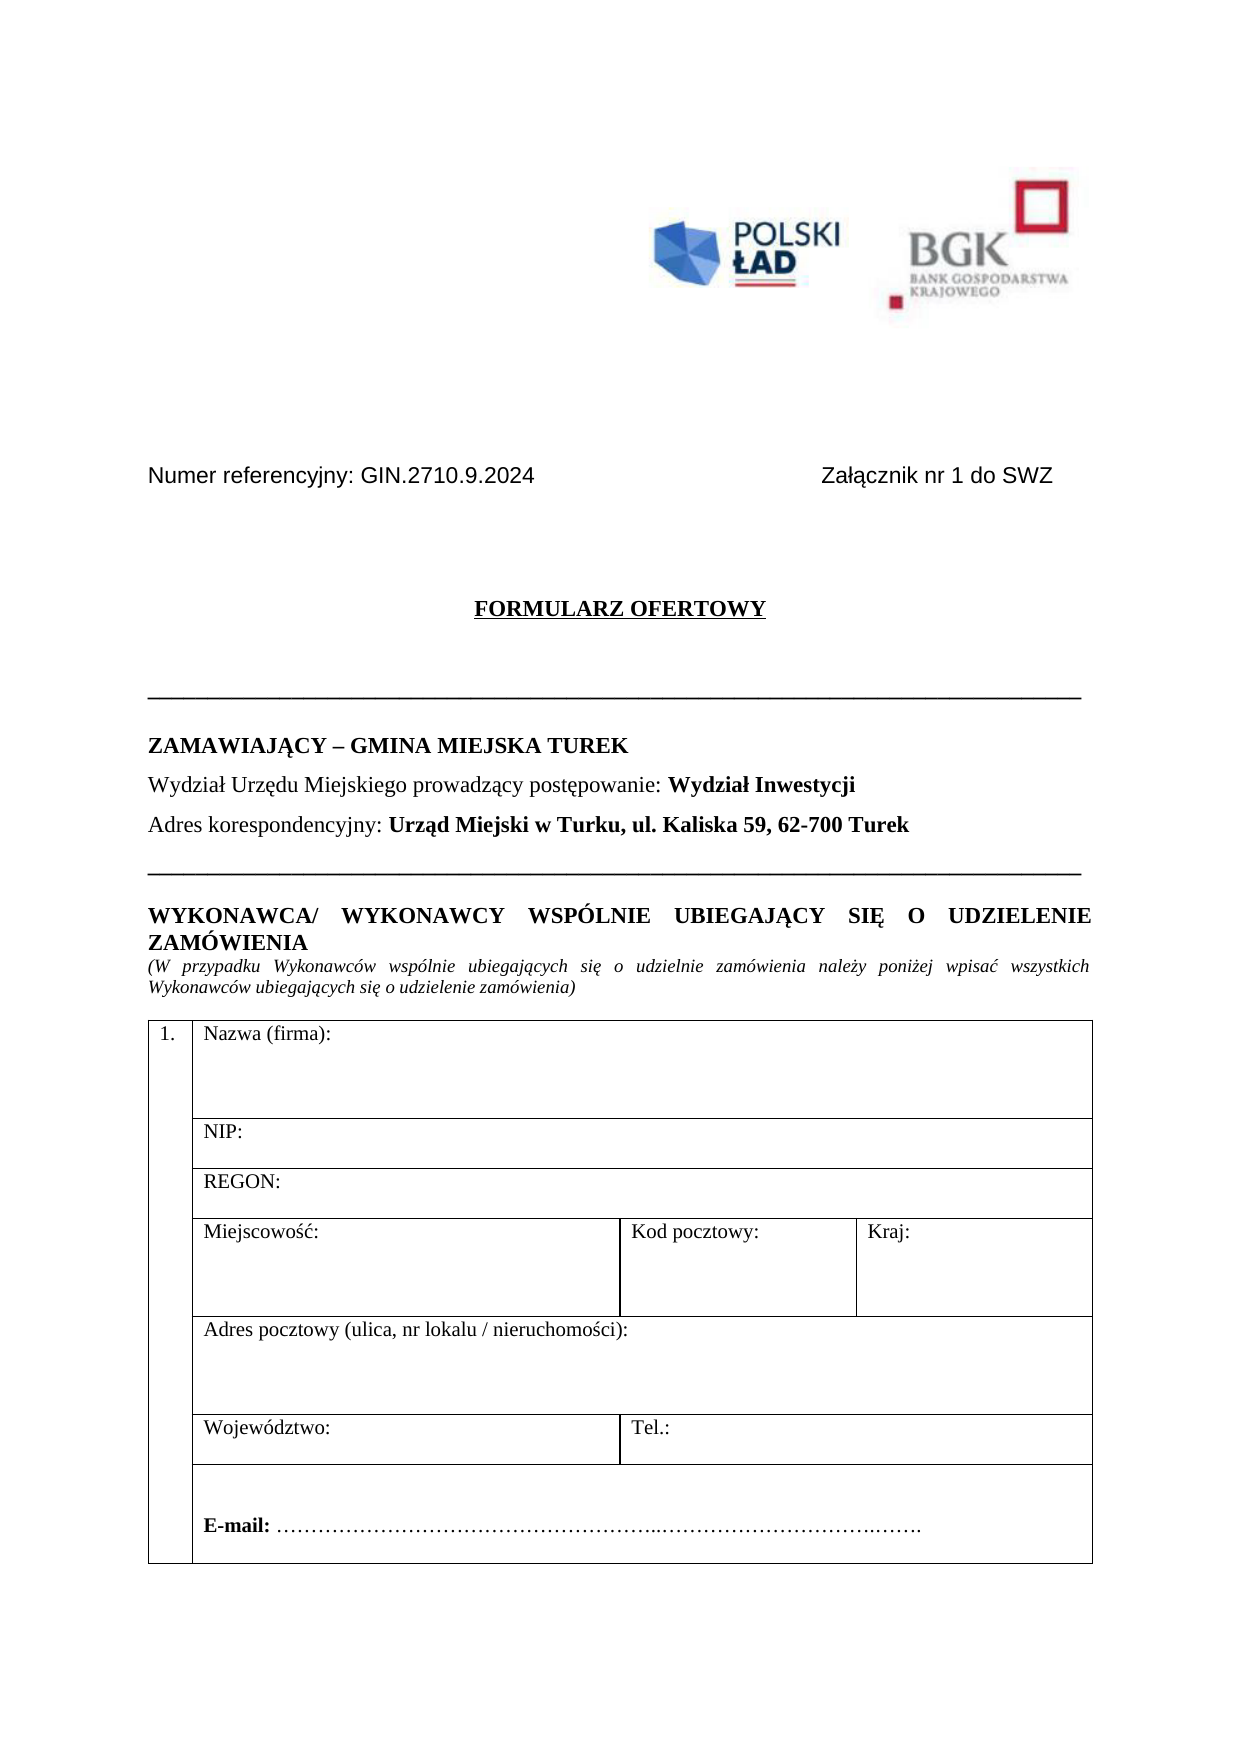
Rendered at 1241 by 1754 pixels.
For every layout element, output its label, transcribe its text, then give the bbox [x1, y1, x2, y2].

table_cell NIP: [193, 1119, 1092, 1168]
table_header Nazwa (firma): [193, 1021, 1092, 1117]
text Wydział Urzędu Miejskiego prowadzący postępowanie: Wydział Inwestycji [148, 772, 1093, 798]
table_cell Miejscowość: [193, 1219, 619, 1316]
table_cell Województwo: [193, 1415, 619, 1464]
text Adres korespondencyjny: Urząd Miejski w Turku, ul. Kaliska 59, 62-700 Turek [148, 811, 1093, 837]
text ZAMAWIAJĄCY – GMINA MIEJSKA TUREK [148, 732, 1093, 758]
table_cell Kraj: [857, 1219, 1092, 1316]
table_cell Adres pocztowy (ulica, nr lokalu / nieruchomości): [193, 1317, 1092, 1414]
text Numer referencyjny: GIN.2710.9.2024 Załącznik nr 1 do SWZ [148, 462, 1093, 489]
text (W przypadku Wykonawców wspólnie ubiegających się o udzielnie zamówienia należy poniżej wpisać wszystkich Wykonawców ubiegających się o udzielenie zamówienia) [148, 955, 1093, 998]
table_cell Tel.: [621, 1415, 1092, 1464]
table_header 1. [149, 1021, 192, 1563]
text FORMULARZ OFERTOWY [148, 595, 1093, 622]
table_cell Kod pocztowy: [621, 1219, 856, 1316]
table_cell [193, 1465, 1092, 1563]
text ______________________________________________________________________________ [148, 674, 1093, 702]
text WYKONAWCA/ WYKONAWCY WSPÓLNIE UBIEGAJĄCY SIĘ O UDZIELENIE ZAMÓWIENIA [148, 902, 1093, 955]
text ______________________________________________________________________________ [148, 851, 1093, 878]
table_cell REGON: [193, 1169, 1092, 1218]
